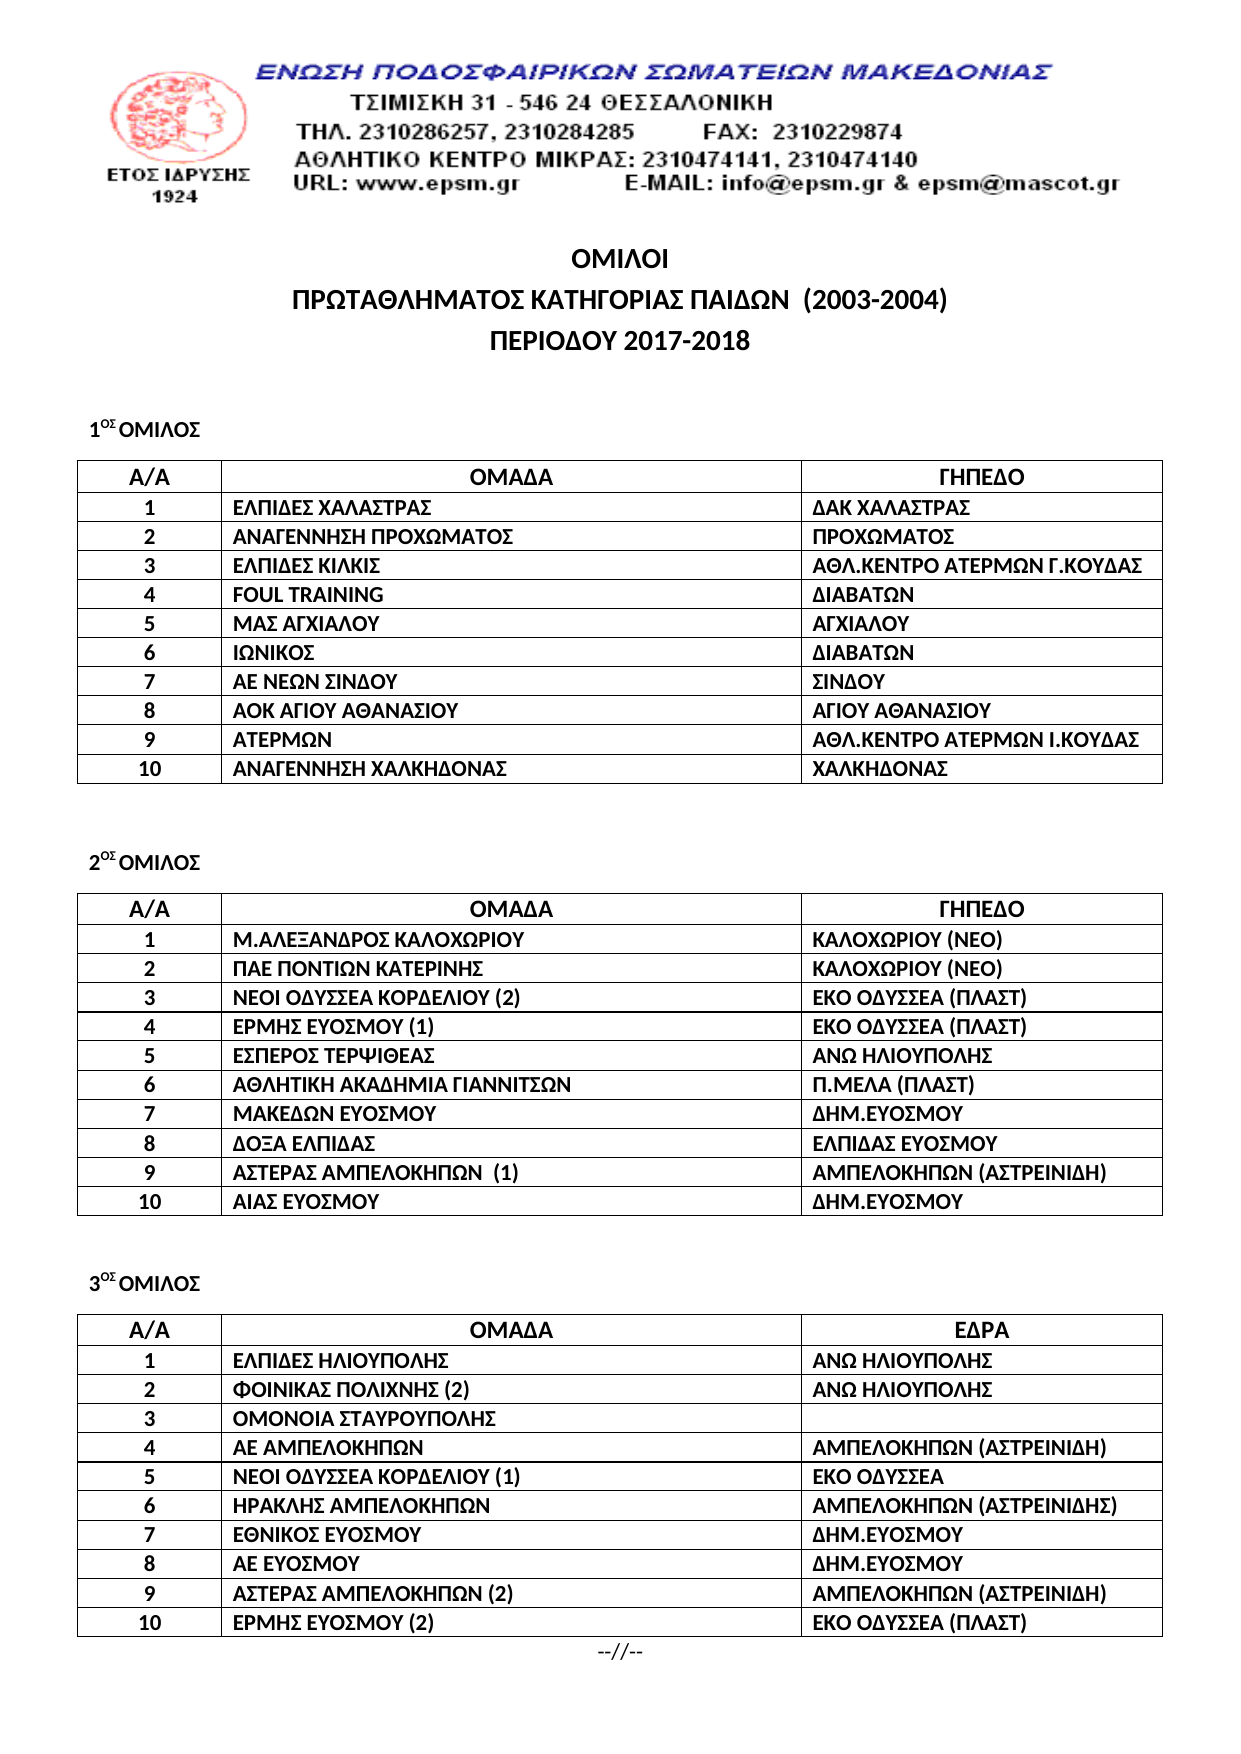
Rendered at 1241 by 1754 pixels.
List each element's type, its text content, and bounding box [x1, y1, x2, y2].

table_cell ΑΝΑΓΕΝΝΗΣΗ ΠΡΟΧΩΜΑΤΟΣ [222, 522, 801, 550]
table_header ΟΜΑΔΑ [222, 1315, 801, 1345]
table_cell ΑΓΙΟΥ ΑΘΑΝΑΣΙΟΥ [802, 696, 1162, 724]
table_cell ΑΟΚ ΑΓΙΟΥ ΑΘΑΝΑΣΙΟΥ [222, 696, 801, 724]
table_cell 1 [78, 493, 221, 521]
table_header ΟΜΑΔΑ [222, 461, 801, 492]
table_cell 9 [78, 1579, 221, 1607]
table_cell ΑΝΩ ΗΛΙΟΥΠΟΛΗΣ [802, 1346, 1162, 1374]
table_cell 9 [78, 725, 221, 753]
table_cell ΔΗΜ.ΕΥΟΣΜΟΥ [802, 1187, 1162, 1215]
table_cell ΝΕΟΙ ΟΔΥΣΣΕΑ ΚΟΡΔΕΛΙΟΥ (1) [222, 1463, 801, 1490]
picture [88, 59, 1152, 215]
table_cell 3 [78, 1404, 221, 1432]
table_cell 10 [78, 755, 221, 782]
table_cell ΑΜΠΕΛΟΚΗΠΩΝ (ΑΣΤΡΕΙΝΙΔΗ) [802, 1579, 1162, 1607]
table_cell ΑΓΧΙΑΛΟΥ [802, 609, 1162, 637]
table_cell ΕΛΠΙΔΑΣ ΕΥΟΣΜΟΥ [802, 1129, 1162, 1157]
table_cell ΑΜΠΕΛΟΚΗΠΩΝ (ΑΣΤΡΕΙΝΙΔΗ) [802, 1158, 1162, 1186]
table_cell ΑΤΕΡΜΩΝ [222, 725, 801, 753]
table_cell ΜΑΣ ΑΓΧΙΑΛΟΥ [222, 609, 801, 637]
table_cell 8 [78, 1129, 221, 1157]
table_cell Π.ΜΕΛΑ (ΠΛΑΣΤ) [802, 1071, 1162, 1098]
table_cell ΑΙΑΣ ΕΥΟΣΜΟΥ [222, 1187, 801, 1215]
table_cell 7 [78, 1521, 221, 1548]
table_cell ΕΛΠΙΔΕΣ ΚΙΛΚΙΣ [222, 551, 801, 579]
table_cell 5 [78, 609, 221, 637]
table_cell 5 [78, 1463, 221, 1490]
table_cell ΕΣΠΕΡΟΣ ΤΕΡΨΙΘΕΑΣ [222, 1041, 801, 1069]
table_header ΟΜΑΔΑ [222, 894, 801, 924]
table_cell 1 [78, 925, 221, 953]
text ΠΡΩΤΑΘΛΗΜΑΤΟΣ ΚΑΤΗΓΟΡΙΑΣ ΠΑΙΔΩΝ (2003-2004) [89, 281, 1152, 316]
table_cell ΔΙΑΒΑΤΩΝ [802, 638, 1162, 666]
text 1ΟΣ ΟΜΙΛΟΣ [89, 416, 1152, 444]
table_cell 10 [78, 1187, 221, 1215]
table_cell ΙΩΝΙΚΟΣ [222, 638, 801, 666]
table_cell ΕΡΜΗΣ ΕΥΟΣΜΟΥ (1) [222, 1013, 801, 1040]
table_cell 6 [78, 1071, 221, 1098]
table_cell ΑΘΛ.ΚΕΝΤΡΟ ΑΤΕΡΜΩΝ Ι.ΚΟΥΔΑΣ [802, 725, 1162, 753]
table_cell 6 [78, 1491, 221, 1519]
table_cell ΕΚΟ ΟΔΥΣΣΕΑ (ΠΛΑΣΤ) [802, 1608, 1162, 1636]
table_cell 8 [78, 1550, 221, 1578]
table_cell 2 [78, 522, 221, 550]
table_header Α/Α [78, 894, 221, 924]
table_cell 1 [78, 1346, 221, 1374]
table_header ΓΗΠΕΔΟ [802, 461, 1162, 492]
table_header ΓΗΠΕΔΟ [802, 894, 1162, 924]
table_cell ΑΣΤΕΡΑΣ ΑΜΠΕΛΟΚΗΠΩΝ (1) [222, 1158, 801, 1186]
table_cell [802, 1404, 1162, 1432]
table_cell ΔΗΜ.ΕΥΟΣΜΟΥ [802, 1100, 1162, 1128]
table_cell 7 [78, 667, 221, 695]
table_cell ΦΟΙΝΙΚΑΣ ΠΟΛΙΧΝΗΣ (2) [222, 1375, 801, 1403]
table_cell ΠΑΕ ΠΟΝΤΙΩΝ ΚΑΤΕΡΙΝΗΣ [222, 954, 801, 982]
table_cell ΕΚΟ ΟΔΥΣΣΕΑ [802, 1463, 1162, 1490]
table_cell ΝΕΟΙ ΟΔΥΣΣΕΑ ΚΟΡΔΕΛΙΟΥ (2) [222, 983, 801, 1011]
table_cell ΑΕ ΑΜΠΕΛΟΚΗΠΩΝ [222, 1433, 801, 1461]
table_cell ΣΙΝΔΟΥ [802, 667, 1162, 695]
table_cell ΕΛΠΙΔΕΣ ΧΑΛΑΣΤΡΑΣ [222, 493, 801, 521]
table_cell ΚΑΛΟΧΩΡΙΟΥ (ΝΕΟ) [802, 925, 1162, 953]
table_cell ΟΜΟΝΟΙΑ ΣΤΑΥΡΟΥΠΟΛΗΣ [222, 1404, 801, 1432]
table_cell ΕΘΝΙΚΟΣ ΕΥΟΣΜΟΥ [222, 1521, 801, 1548]
table_cell ΕΚΟ ΟΔΥΣΣΕΑ (ΠΛΑΣΤ) [802, 1013, 1162, 1040]
table_cell ΜΑΚΕΔΩΝ ΕΥΟΣΜΟΥ [222, 1100, 801, 1128]
table_cell ΑΜΠΕΛΟΚΗΠΩΝ (ΑΣΤΡΕΙΝΙΔΗΣ) [802, 1491, 1162, 1519]
table_cell 8 [78, 696, 221, 724]
table_cell ΑΝΩ ΗΛΙΟΥΠΟΛΗΣ [802, 1375, 1162, 1403]
table_cell ΔΙΑΒΑΤΩΝ [802, 580, 1162, 608]
table_cell 2 [78, 1375, 221, 1403]
table_cell 7 [78, 1100, 221, 1128]
table_cell ΑΕ ΝΕΩΝ ΣΙΝΔΟΥ [222, 667, 801, 695]
table_cell 3 [78, 983, 221, 1011]
table_cell ΑΜΠΕΛΟΚΗΠΩΝ (ΑΣΤΡΕΙΝΙΔΗ) [802, 1433, 1162, 1461]
table_cell ΕΚΟ ΟΔΥΣΣΕΑ (ΠΛΑΣΤ) [802, 983, 1162, 1011]
table_cell 9 [78, 1158, 221, 1186]
table_cell 4 [78, 580, 221, 608]
table_cell 3 [78, 551, 221, 579]
table_cell ΑΘΛ.ΚΕΝΤΡΟ ΑΤΕΡΜΩΝ Γ.ΚΟΥΔΑΣ [802, 551, 1162, 579]
table_cell ΗΡΑΚΛΗΣ ΑΜΠΕΛΟΚΗΠΩΝ [222, 1491, 801, 1519]
text 3ΟΣ ΟΜΙΛΟΣ [89, 1269, 1152, 1297]
table_cell 5 [78, 1041, 221, 1069]
table_cell 2 [78, 954, 221, 982]
text --//-- [89, 1637, 1152, 1665]
table_cell ΕΡΜΗΣ ΕΥΟΣΜΟΥ (2) [222, 1608, 801, 1636]
table_header Α/Α [78, 461, 221, 492]
table_cell ΕΛΠΙΔΕΣ ΗΛΙΟΥΠΟΛΗΣ [222, 1346, 801, 1374]
table_cell ΑΝΩ ΗΛΙΟΥΠΟΛΗΣ [802, 1041, 1162, 1069]
table_header ΕΔΡΑ [802, 1315, 1162, 1345]
text 2ΟΣ ΟΜΙΛΟΣ [89, 848, 1152, 876]
table_header Α/Α [78, 1315, 221, 1345]
table_cell ΔΑΚ ΧΑΛΑΣΤΡΑΣ [802, 493, 1162, 521]
table_cell ΑΣΤΕΡΑΣ ΑΜΠΕΛΟΚΗΠΩΝ (2) [222, 1579, 801, 1607]
table_cell ΠΡΟΧΩΜΑΤΟΣ [802, 522, 1162, 550]
table_cell 10 [78, 1608, 221, 1636]
table_cell FOUL TRAINING [222, 580, 801, 608]
table_cell ΑΕ ΕΥΟΣΜΟΥ [222, 1550, 801, 1578]
table_cell ΚΑΛΟΧΩΡΙΟΥ (ΝΕΟ) [802, 954, 1162, 982]
table_cell ΑΘΛΗΤΙΚΗ ΑΚΑΔΗΜΙΑ ΓΙΑΝΝΙΤΣΩΝ [222, 1071, 801, 1098]
table_cell ΑΝΑΓΕΝΝΗΣΗ ΧΑΛΚΗΔΟΝΑΣ [222, 755, 801, 782]
table_cell 4 [78, 1013, 221, 1040]
table_cell Μ.ΑΛΕΞΑΝΔΡΟΣ ΚΑΛΟΧΩΡΙΟΥ [222, 925, 801, 953]
table_cell 6 [78, 638, 221, 666]
table_cell ΔΗΜ.ΕΥΟΣΜΟΥ [802, 1521, 1162, 1548]
text ΠΕΡΙΟΔΟΥ 2017-2018 [89, 322, 1152, 357]
table_cell 4 [78, 1433, 221, 1461]
table_cell ΔΟΞΑ ΕΛΠΙΔΑΣ [222, 1129, 801, 1157]
table_cell ΔΗΜ.ΕΥΟΣΜΟΥ [802, 1550, 1162, 1578]
table_cell ΧΑΛΚΗΔΟΝΑΣ [802, 755, 1162, 782]
text ΟΜΙΛΟΙ [89, 240, 1152, 275]
